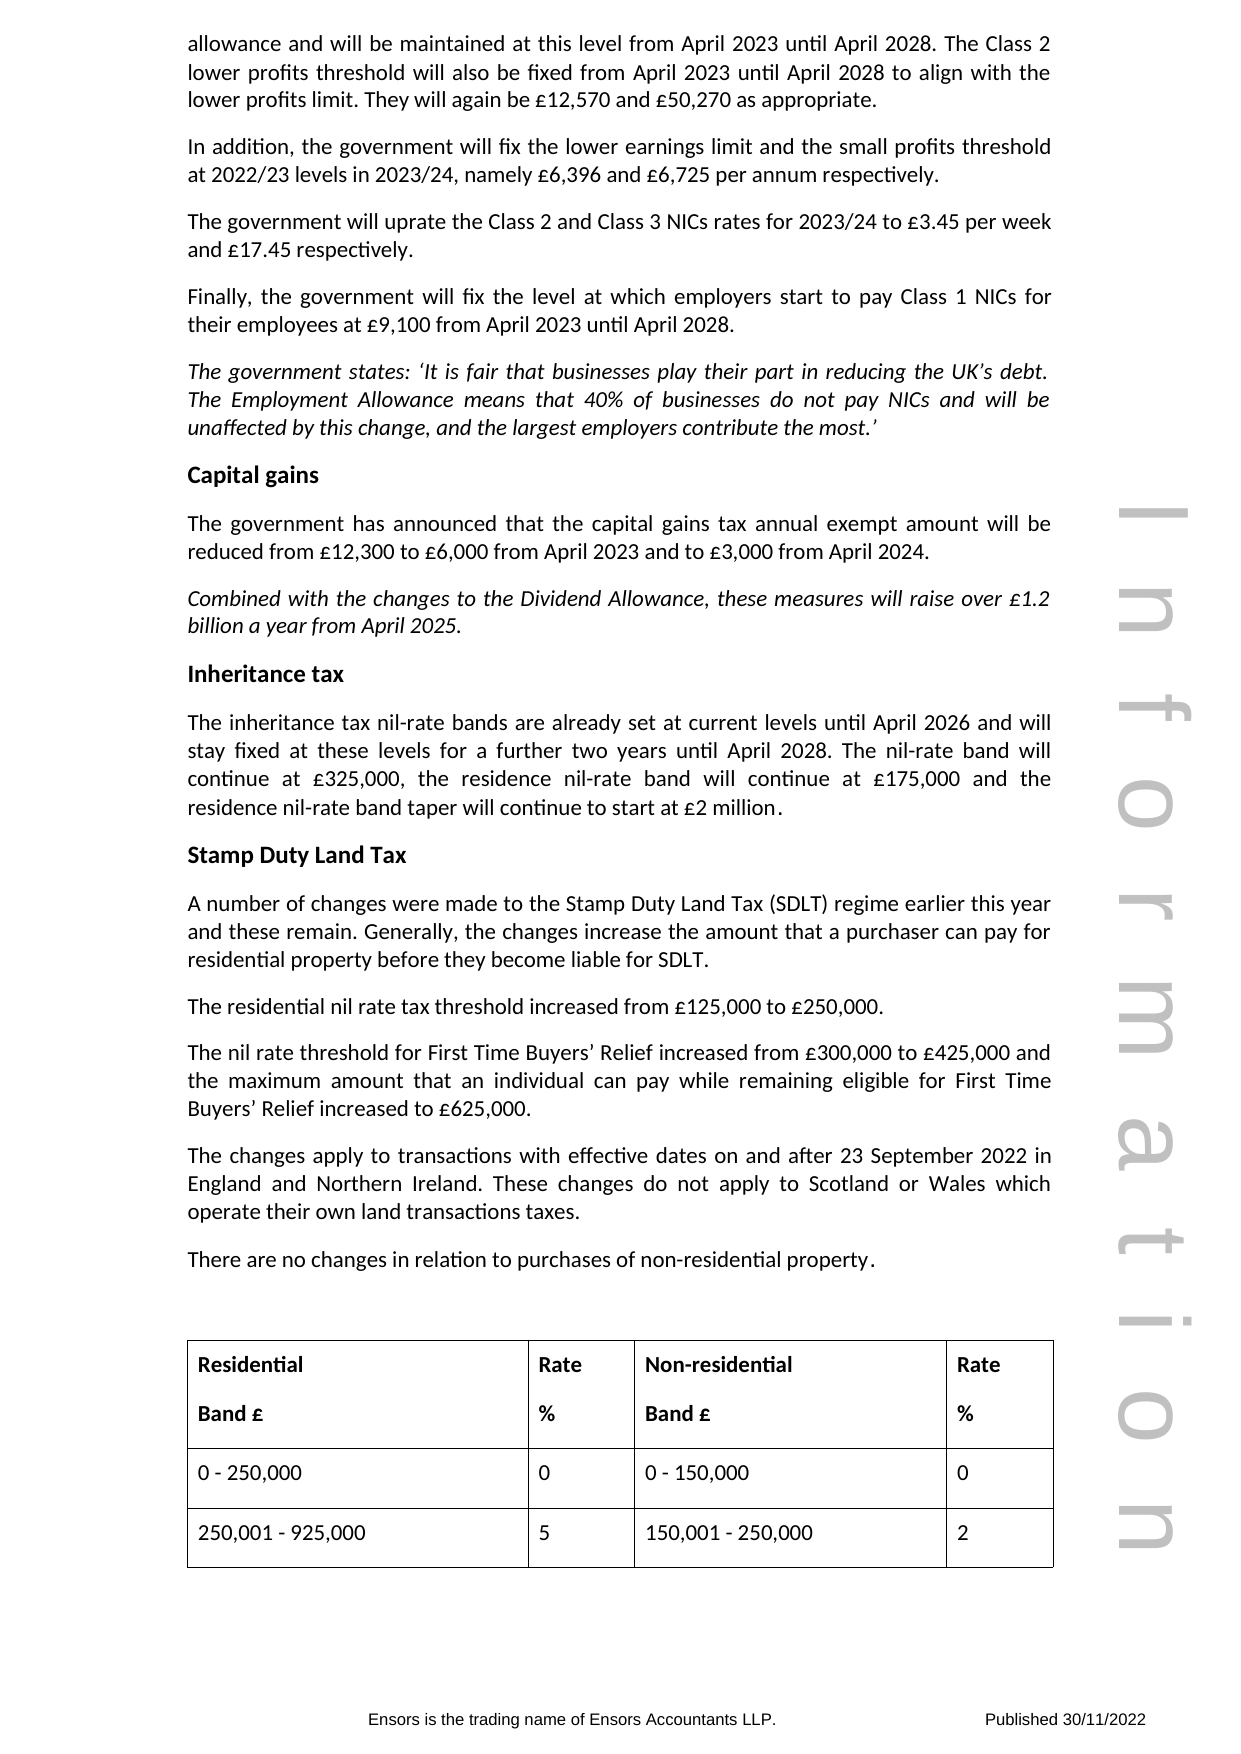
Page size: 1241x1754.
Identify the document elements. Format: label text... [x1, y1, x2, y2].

table_header Rate % [947, 1341, 1053, 1448]
table_cell 2 [947, 1509, 1053, 1567]
table_cell 0 [947, 1449, 1053, 1507]
table_cell 0 [529, 1449, 634, 1507]
subtitle Stamp Duty Land Tax [187, 840, 1053, 870]
subtitle Capital gains [187, 459, 1053, 490]
text The government states: ‘It is fair that businesses play their part in reducing the UK’s debt. The Employment Allowance means that 40% of businesses do not pay NICs and will be unaffected by this change, and the largest employers contribute the most.’ [187, 357, 1053, 441]
subtitle Inheritance tax [187, 658, 1053, 689]
text In addition, the government will fix the lower earnings limit and the small profits threshold at 2022/23 levels in 2023/24, namely £6,396 and £6,725 per annum respectively. [187, 132, 1053, 188]
table_cell 250,001 - 925,000 [188, 1509, 528, 1567]
text A number of changes were made to the Stamp Duty Land Tax (SDLT) regime earlier this year and these remain. Generally, the changes increase the amount that a purchaser can pay for residential property before they become liable for SDLT. [187, 889, 1053, 973]
table_header Non-residential Band £ [635, 1341, 946, 1448]
text Combined with the changes to the Dividend Allowance, these measures will raise over £1.2 billion a year from April 2025. [187, 584, 1053, 640]
table_cell 0 - 250,000 [188, 1449, 528, 1507]
table_cell 0 - 150,000 [635, 1449, 946, 1507]
text The changes apply to transactions with effective dates on and after 23 September 2022 in England and Northern Ireland. These changes do not apply to Scotland or Wales which operate their own land transactions taxes. [187, 1141, 1053, 1225]
text There are no changes in relation to purchases of non-residential property. [187, 1244, 1053, 1273]
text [187, 29, 1053, 114]
text The nil rate threshold for First Time Buyers’ Relief increased from £300,000 to £425,000 and the maximum amount that an individual can pay while remaining eligible for First Time Buyers’ Relief increased to £625,000. [187, 1038, 1053, 1123]
table_cell 150,001 - 250,000 [635, 1509, 946, 1567]
table_cell 5 [529, 1509, 634, 1567]
text The inheritance tax nil-rate bands are already set at current levels until April 2026 and will stay fixed at these levels for a further two years until April 2028. The nil-rate band will continue at £325,000, the residence nil-rate band will continue at £175,000 and the residence nil-rate band taper will continue to start at £2 million. [187, 708, 1053, 821]
table_header Rate % [529, 1341, 634, 1448]
text The government has announced that the capital gains tax annual exempt amount will be reduced from £12,300 to £6,000 from April 2023 and to £3,000 from April 2024. [187, 509, 1053, 565]
text The government will uprate the Class 2 and Class 3 NICs rates for 2023/24 to £3.45 per week and £17.45 respectively. [187, 207, 1053, 263]
text Finally, the government will fix the level at which employers start to pay Class 1 NICs for their employees at £9,100 from April 2023 until April 2028. [187, 282, 1053, 338]
table_header Residential Band £ [188, 1341, 528, 1448]
text The residential nil rate tax threshold increased from £125,000 to £250,000. [187, 992, 1053, 1020]
